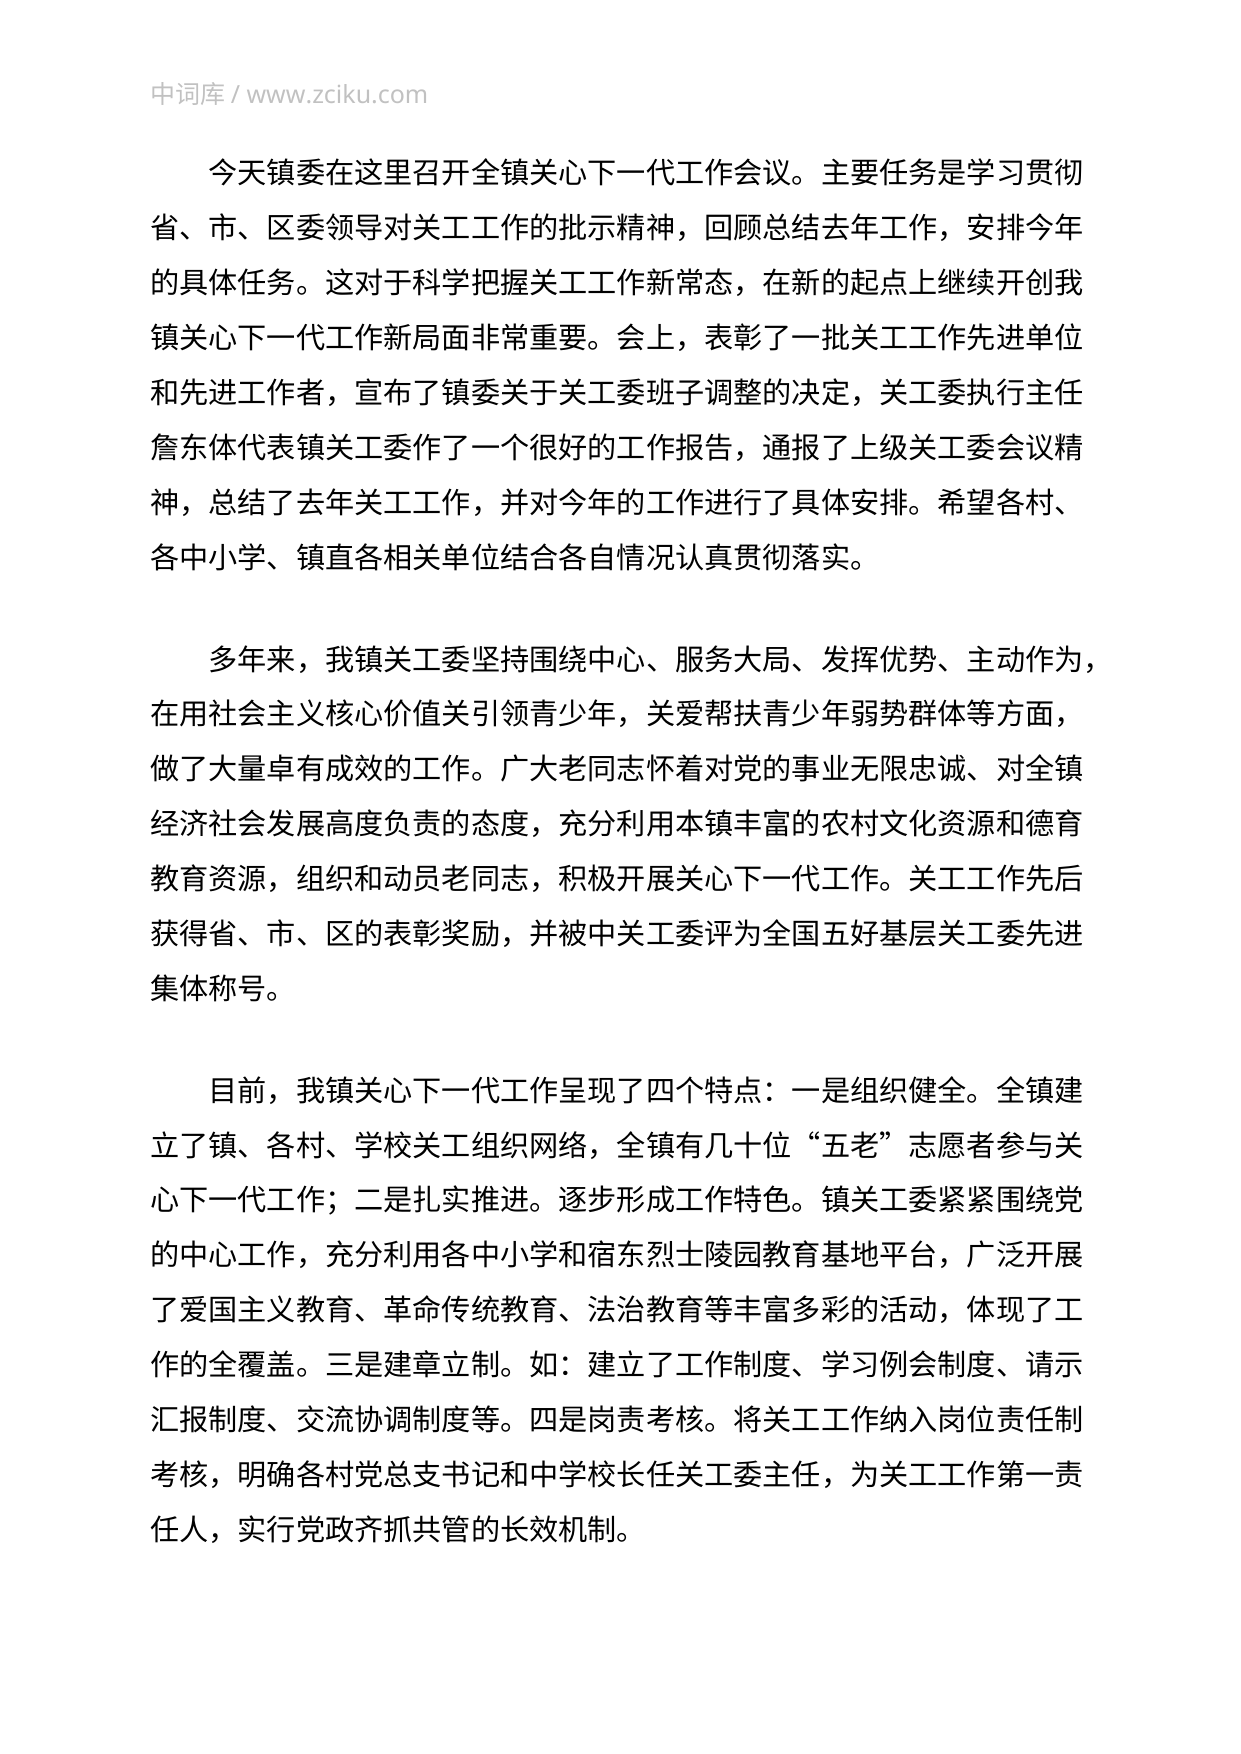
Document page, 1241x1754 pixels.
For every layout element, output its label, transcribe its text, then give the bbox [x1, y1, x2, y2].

text 目前，我镇关心下一代工作呈现了四个特点：一是组织健全。全镇建立了镇、各村、学校关工组织网络，全镇有几十位“五老”志愿者参与关心下一代工作；二是扎实推进。逐步形成工作特色。镇关工委紧紧围绕党的中心工作，充分利用各中小学和宿东烈士陵园教育基地平台，广泛开展了爱国主义教育、革命传统教育、法治教育等丰富多彩的活动，体现了工作的全覆盖。三是建章立制。如：建立了工作制度、学习例会制度、请示汇报制度、交流协调制度等。四是岗责考核。将关工工作纳入岗位责任制考核，明确各村党总支书记和中学校长任关工委主任，为关工工作第一责任人，实行党政齐抓共管的长效机制。 [150, 1067, 1090, 1549]
text 今天镇委在这里召开全镇关心下一代工作会议。主要任务是学习贯彻省、市、区委领导对关工工作的批示精神，回顾总结去年工作，安排今年的具体任务。这对于科学把握关工工作新常态，在新的起点上继续开创我镇关心下一代工作新局面非常重要。会上，表彰了一批关工工作先进单位和先进工作者，宣布了镇委关于关工委班子调整的决定，关工委执行主任詹东体代表镇关工委作了一个很好的工作报告，通报了上级关工委会议精神，总结了去年关工工作，并对今年的工作进行了具体安排。希望各村、各中小学、镇直各相关单位结合各自情况认真贯彻落实。 [150, 150, 1090, 577]
text 多年来，我镇关工委坚持围绕中心、服务大局、发挥优势、主动作为，在用社会主义核心价值关引领青少年，关爱帮扶青少年弱势群体等方面，做了大量卓有成效的工作。广大老同志怀着对党的事业无限忠诚、对全镇经济社会发展高度负责的态度，充分利用本镇丰富的农村文化资源和德育教育资源，组织和动员老同志，积极开展关心下一代工作。关工工作先后获得省、市、区的表彰奖励，并被中关工委评为全国五好基层关工委先进集体称号。 [150, 636, 1090, 1008]
